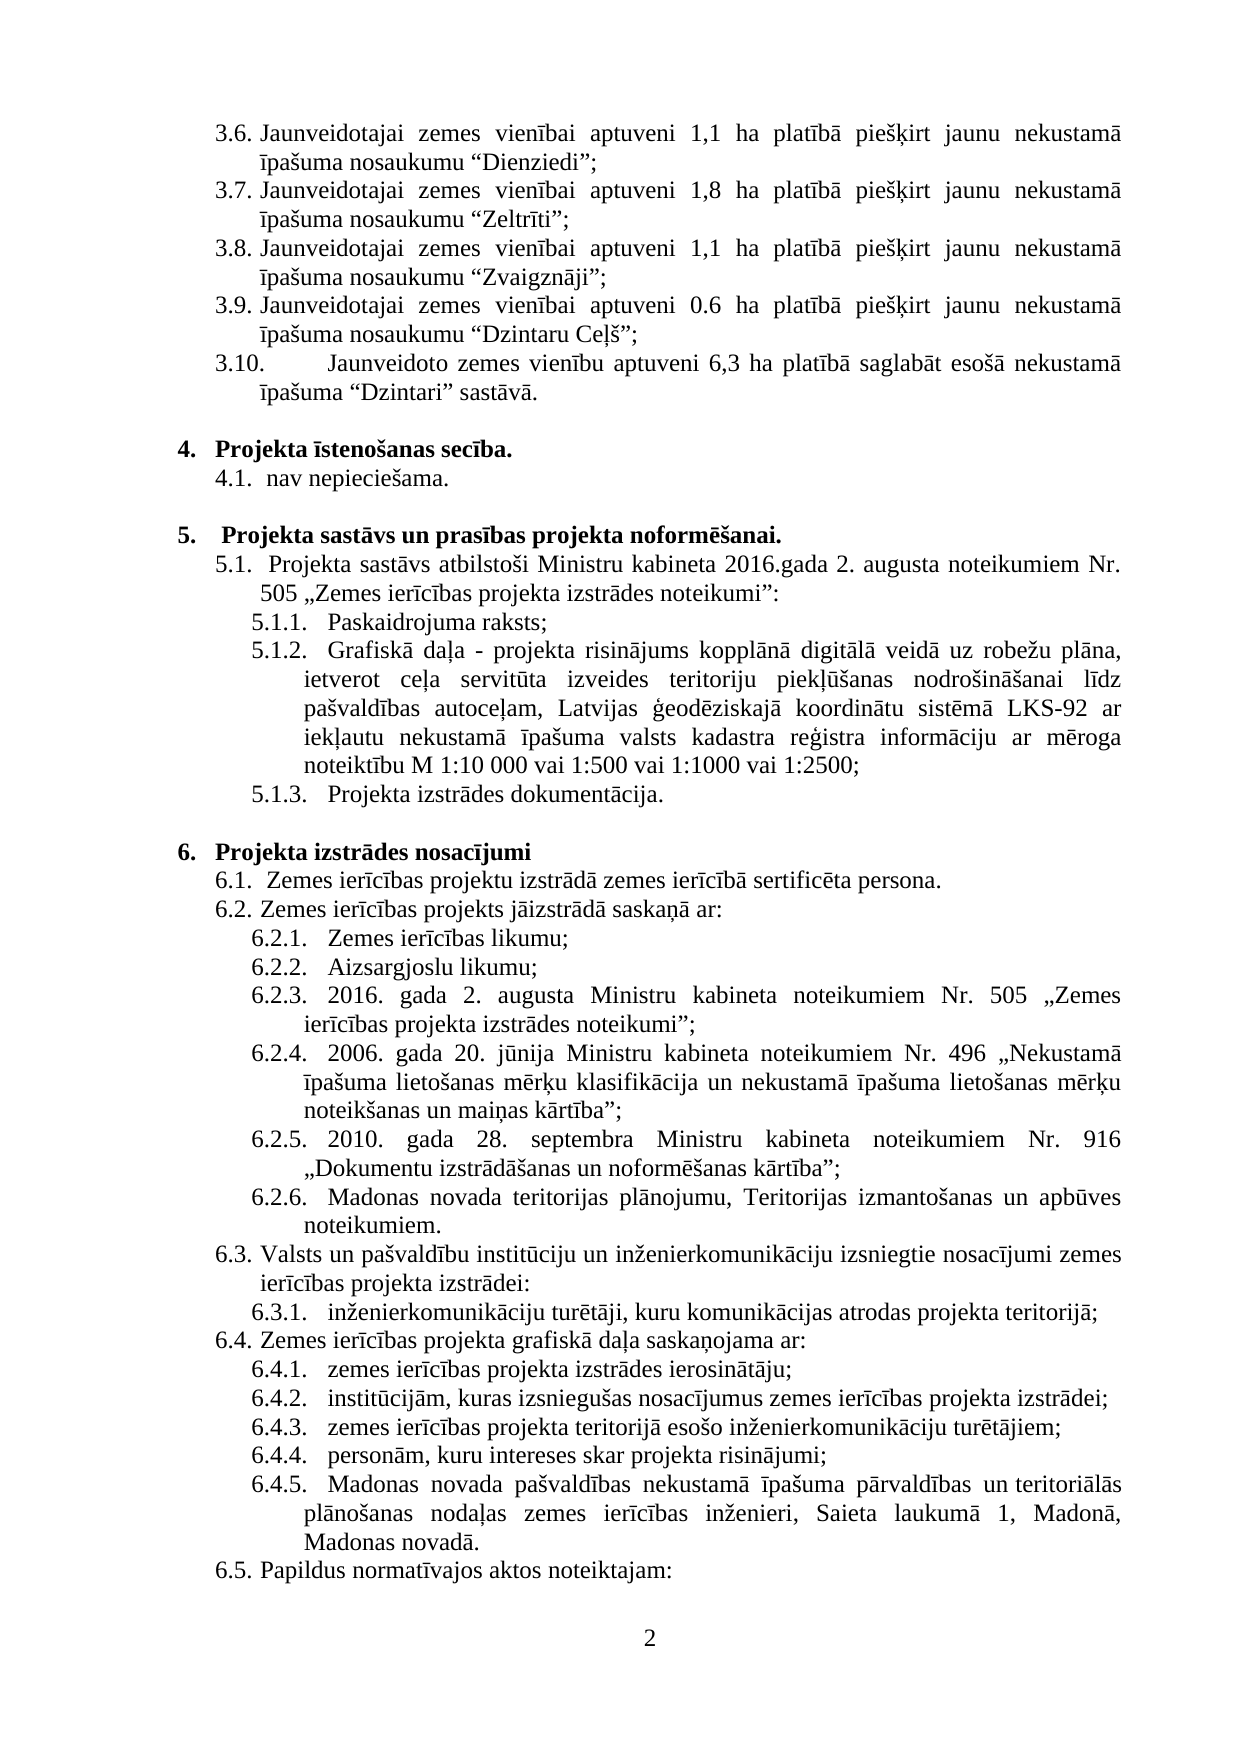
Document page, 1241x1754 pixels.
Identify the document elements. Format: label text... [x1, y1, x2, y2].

list zemes ierīcības projekta teritorijā esošo inženierkomunikāciju turētājiem; [251, 1412, 1122, 1441]
list Madonas novada teritorijas plānojumu, Teritorijas izmantošanas un apbūves noteikumiem. [251, 1182, 1122, 1239]
list zemes ierīcības projekta izstrādes ierosinātāju; [251, 1354, 1122, 1383]
list personām, kuru intereses skar projekta risinājumi; [251, 1441, 1122, 1469]
list Aizsargjoslu likumu; [251, 952, 1122, 981]
list Paskaidrojuma raksts; [251, 607, 1122, 636]
list 2016. gada 2. augusta Ministru kabineta noteikumiem Nr. 505 „Zemes ierīcības projekta izstrādes noteikumi”; [251, 981, 1122, 1038]
list Papildus normatīvajos aktos noteiktajam: [215, 1556, 1122, 1584]
list Projekta sastāvs un prasības projekta noformēšanai. [177, 521, 1122, 549]
list Zemes ierīcības projekta grafiskā daļa saskaņojama ar: [215, 1326, 1122, 1354]
list Valsts un pašvaldību institūciju un inženierkomunikāciju izsniegtie nosacījumi zemes ierīcības projekta izstrādei: [215, 1239, 1122, 1297]
list nav nepieciešama. [215, 463, 1122, 492]
list Jaunveidotajai zemes vienībai aptuveni 1,8 ha platībā piešķirt jaunu nekustamā īpašuma nosaukumu “Zeltrīti”; [215, 176, 1122, 233]
list Zemes ierīcības likumu; [251, 923, 1122, 952]
list Projekta izstrādes nosacījumi [177, 837, 1122, 866]
list inženierkomunikāciju turētāji, kuru komunikācijas atrodas projekta teritorijā; [251, 1297, 1122, 1326]
list Projekta sastāvs atbilstoši Ministru kabineta 2016.gada 2. augusta noteikumiem Nr. 505 „Zemes ierīcības projekta izstrādes noteikumi”: [215, 549, 1122, 607]
list Jaunveidotajai zemes vienībai aptuveni 1,1 ha platībā piešķirt jaunu nekustamā īpašuma nosaukumu “Dienziedi”; [215, 118, 1122, 176]
list Zemes ierīcības projektu izstrādā zemes ierīcībā sertificēta persona. [215, 866, 1122, 894]
list 2006. gada 20. jūnija Ministru kabineta noteikumiem Nr. 496 „Nekustamā īpašuma lietošanas mērķu klasifikācija un nekustamā īpašuma lietošanas mērķu noteikšanas un maiņas kārtība”; [251, 1038, 1122, 1124]
list Jaunveidotajai zemes vienībai aptuveni 1,1 ha platībā piešķirt jaunu nekustamā īpašuma nosaukumu “Zvaigznāji”; [215, 233, 1122, 291]
list Zemes ierīcības projekts jāizstrādā saskaņā ar: [215, 894, 1122, 923]
list Jaunveidoto zemes vienību aptuveni 6,3 ha platībā saglabāt esošā nekustamā īpašuma “Dzintari” sastāvā. [215, 348, 1122, 406]
list Projekta īstenošanas secība. [177, 434, 1122, 463]
list Madonas novada pašvaldības nekustamā īpašuma pārvaldības un teritoriālās plānošanas nodaļas zemes ierīcības inženieri, Saieta laukumā 1, Madonā, Madonas novadā. [251, 1469, 1122, 1556]
list Grafiskā daļa - projekta risinājums kopplānā digitālā veidā uz robežu plāna, ietverot ceļa servitūta izveides teritoriju piekļūšanas nodrošināšanai līdz pašvaldības autoceļam, Latvijas ģeodēziskajā koordinātu sistēmā LKS-92 ar iekļautu nekustamā īpašuma valsts kadastra reģistra informāciju ar mēroga noteiktību M 1:10 000 vai 1:500 vai 1:1000 vai 1:2500; [251, 636, 1122, 779]
list Jaunveidotajai zemes vienībai aptuveni 0.6 ha platībā piešķirt jaunu nekustamā īpašuma nosaukumu “Dzintaru Ceļš”; [215, 291, 1122, 348]
list 2010. gada 28. septembra Ministru kabineta noteikumiem Nr. 916 „Dokumentu izstrādāšanas un noformēšanas kārtība”; [251, 1124, 1122, 1182]
list institūcijām, kuras izsniegušas nosacījumus zemes ierīcības projekta izstrādei; [251, 1383, 1122, 1412]
list Projekta izstrādes dokumentācija. [251, 779, 1122, 808]
